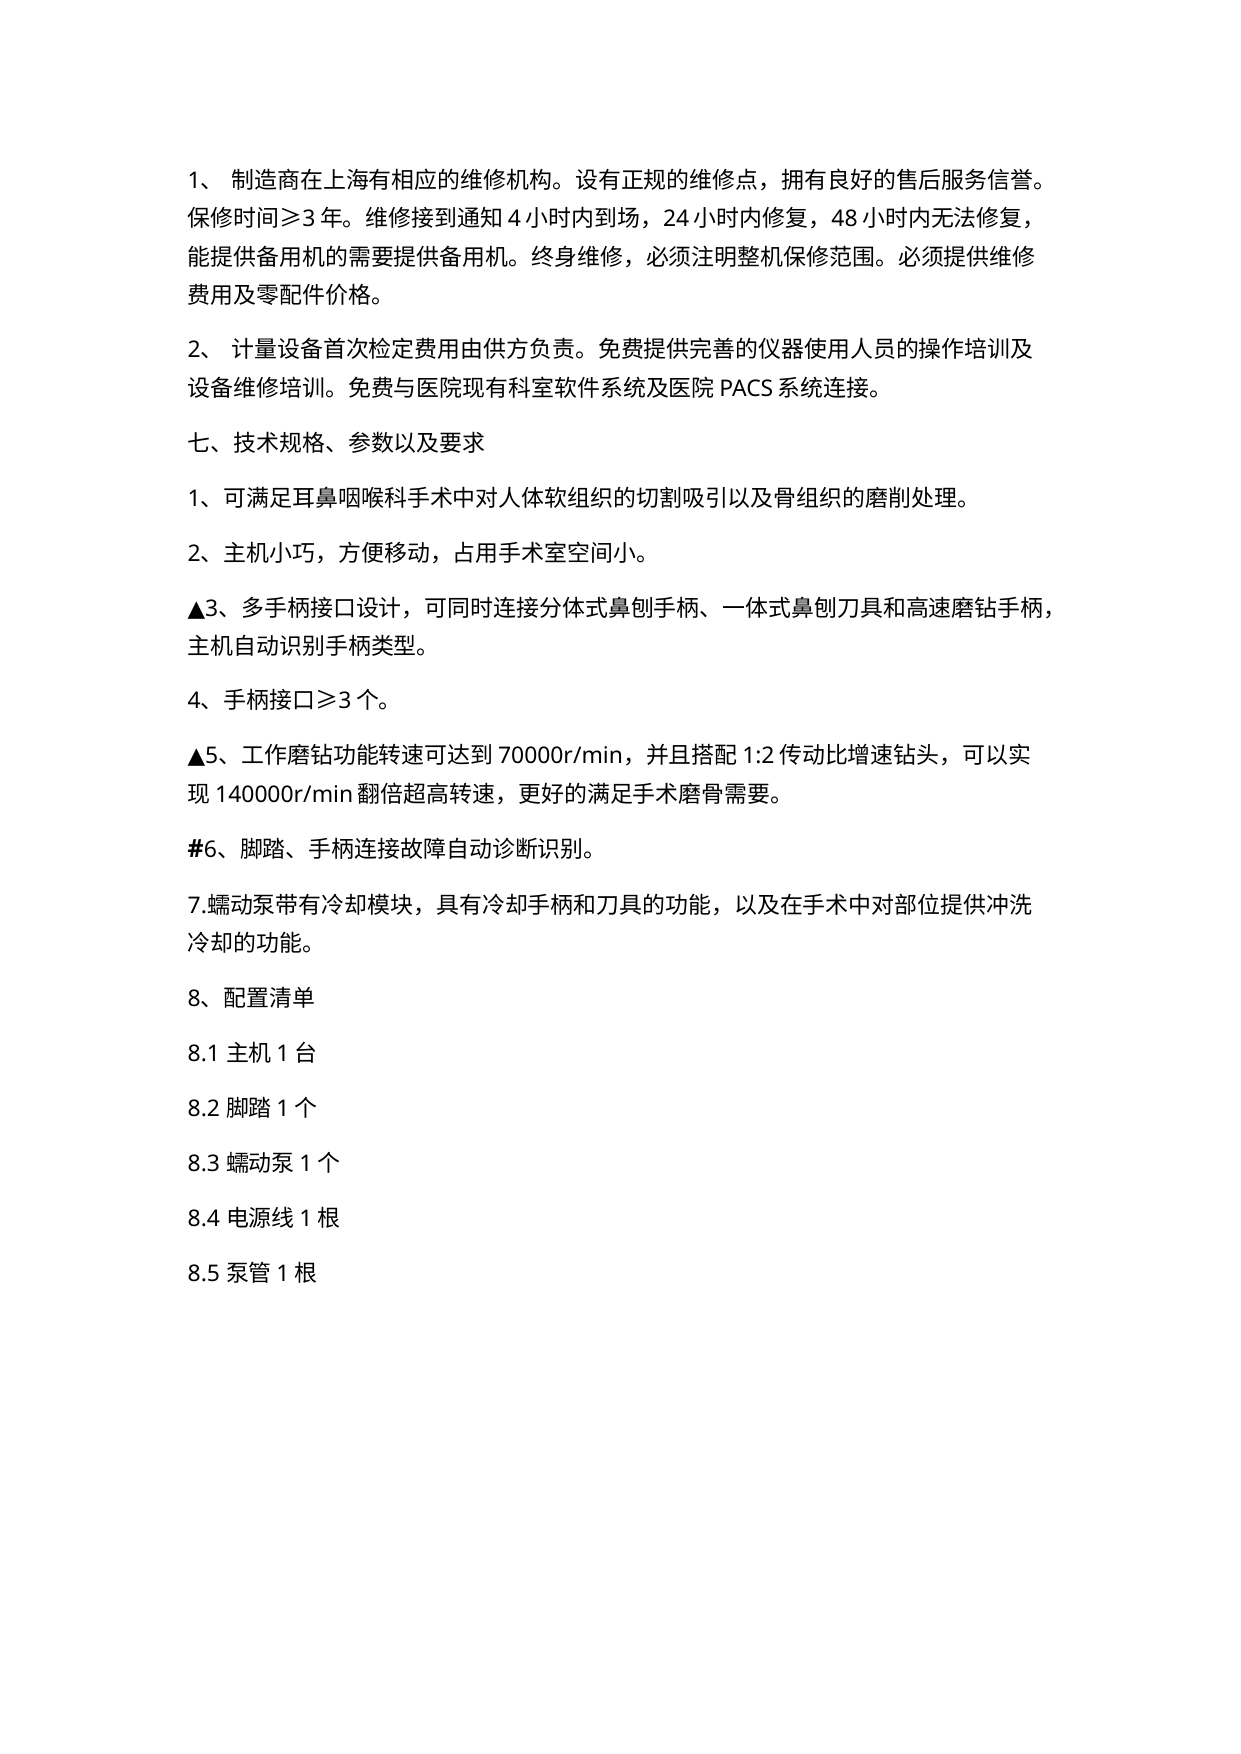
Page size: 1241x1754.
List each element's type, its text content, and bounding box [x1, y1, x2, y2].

text 8.1 主机1台 [187, 1034, 1053, 1068]
text 8.4 电源线1根 [187, 1199, 1053, 1233]
text 8.2 脚踏1个 [187, 1089, 1053, 1123]
text 2、 计量设备首次检定费用由供方负责。免费提供完善的仪器使用人员的操作培训及设备维修培训。免费与医院现有科室软件系统及医院PACS系统连接。 [187, 331, 1053, 403]
text 8.5 泵管1根 [187, 1254, 1053, 1288]
text 8.3 蠕动泵1个 [187, 1144, 1053, 1178]
text 1、可满足耳鼻咽喉科手术中对人体软组织的切割吸引以及骨组织的磨削处理。 [187, 479, 1053, 513]
text ▲3、多手柄接口设计，可同时连接分体式鼻刨手柄、一体式鼻刨刀具和高速磨钻手柄，主机自动识别手柄类型。 [187, 589, 1053, 661]
text ▲5、工作磨钻功能转速可达到70000r/min，并且搭配1:2传动比增速钻头，可以实现140000r/min翻倍超高转速，更好的满足手术磨骨需要。 [187, 737, 1053, 809]
text 1、 制造商在上海有相应的维修机构。设有正规的维修点，拥有良好的售后服务信誉。保修时间≥3年。维修接到通知4小时内到场，24小时内修复，48小时内无法修复，能提供备用机的需要提供备用机。终身维修，必须注明整机保修范围。必须提供维修费用及零配件价格。 [187, 162, 1053, 310]
text 8、配置清单 [187, 979, 1053, 1013]
text 4、手柄接口≥3个。 [187, 682, 1053, 716]
text 7.蠕动泵带有冷却模块，具有冷却手柄和刀具的功能，以及在手术中对部位提供冲洗冷却的功能。 [187, 886, 1053, 958]
text 2、主机小巧，方便移动，占用手术室空间小。 [187, 534, 1053, 568]
text 七、技术规格、参数以及要求 [187, 424, 1053, 458]
text #6、脚踏、手柄连接故障自动诊断识别。 [187, 831, 1053, 865]
